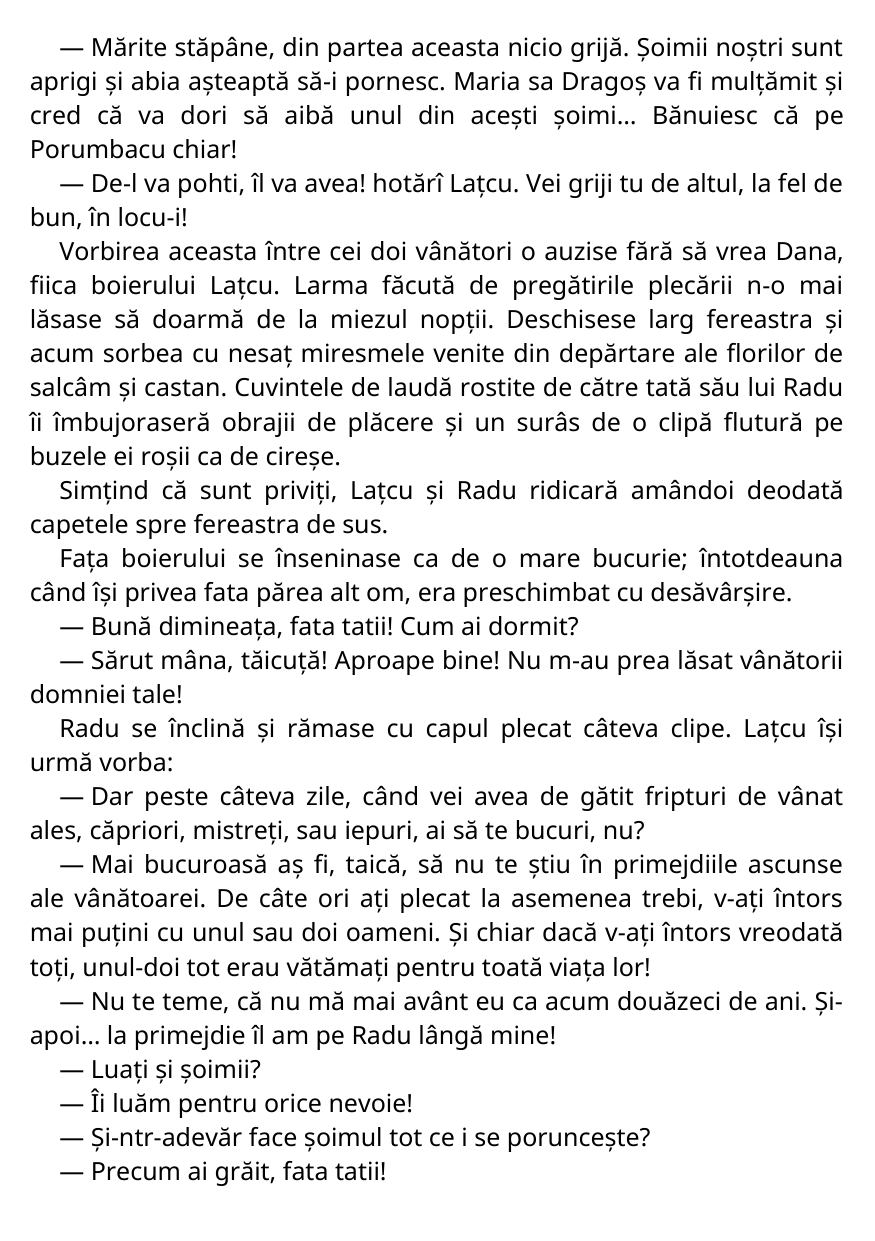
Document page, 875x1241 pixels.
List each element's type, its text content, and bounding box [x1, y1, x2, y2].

text — Și-ntr-adevăr face șoimul tot ce i se poruncește? [29, 1119, 844, 1153]
text — Mai bucuroasă aș fi, taică, să nu te știu în primejdiile ascunse ale vânătoarei. De câte ori ați plecat la asemenea trebi, v-ați întors mai puțini cu unul sau doi oameni. Și chiar dacă v-ați întors vreodată toți, unul-doi tot erau vătămați pentru toată viața lor! [29, 847, 844, 983]
text — De-l va pohti, îl va avea! hotărî Lațcu. Vei griji tu de altul, la fel de bun, în locu-i! [29, 166, 844, 234]
text — Nu te teme, că nu mă mai avânt eu ca acum douăzeci de ani. Și-apoi… la primejdie îl am pe Radu lângă mine! [29, 983, 844, 1051]
text — Mărite stăpâne, din partea aceasta nicio grijă. Șoimii noștri sunt aprigi și abia așteaptă să-i pornesc. Maria sa Dragoș va fi mulțămit și cred că va dori să aibă unul din acești șoimi… Bănuiesc că pe Porumbacu chiar! [29, 29, 844, 166]
text Fața boierului se înseninase ca de o mare bucurie; întotdeauna când își privea fata părea alt om, era preschimbat cu desăvârșire. [29, 540, 844, 608]
text Vorbirea aceasta între cei doi vânători o auzise fără să vrea Dana, fiica boierului Lațcu. Larma făcută de pregătirile plecării n-o mai lăsase să doarmă de la miezul nopții. Deschisese larg fereastra și acum sorbea cu nesaț miresmele venite din depărtare ale florilor de salcâm și castan. Cuvintele de laudă rostite de către tată său lui Radu îi îmbujoraseră obrajii de plăcere și un surâs de o clipă flutură pe buzele ei roșii ca de cireșe. [29, 234, 844, 472]
text — Precum ai grăit, fata tatii! [29, 1153, 844, 1188]
text — Luați și șoimii? [29, 1051, 844, 1085]
text — Sărut mâna, tăicuță! Aproape bine! Nu m-au prea lăsat vânătorii domniei tale! [29, 643, 844, 711]
text Radu se înclină și rămase cu capul plecat câteva clipe. Lațcu își urmă vorba: [29, 711, 844, 779]
text Simțind că sunt priviți, Lațcu și Radu ridicară amândoi deodată capetele spre fereastra de sus. [29, 472, 844, 540]
text — Îi luăm pentru orice nevoie! [29, 1085, 844, 1119]
text — Dar peste câteva zile, când vei avea de gătit fripturi de vânat ales, căpriori, mistreți, sau iepuri, ai să te bucuri, nu? [29, 779, 844, 847]
text — Bună dimineața, fata tatii! Cum ai dormit? [29, 608, 844, 643]
